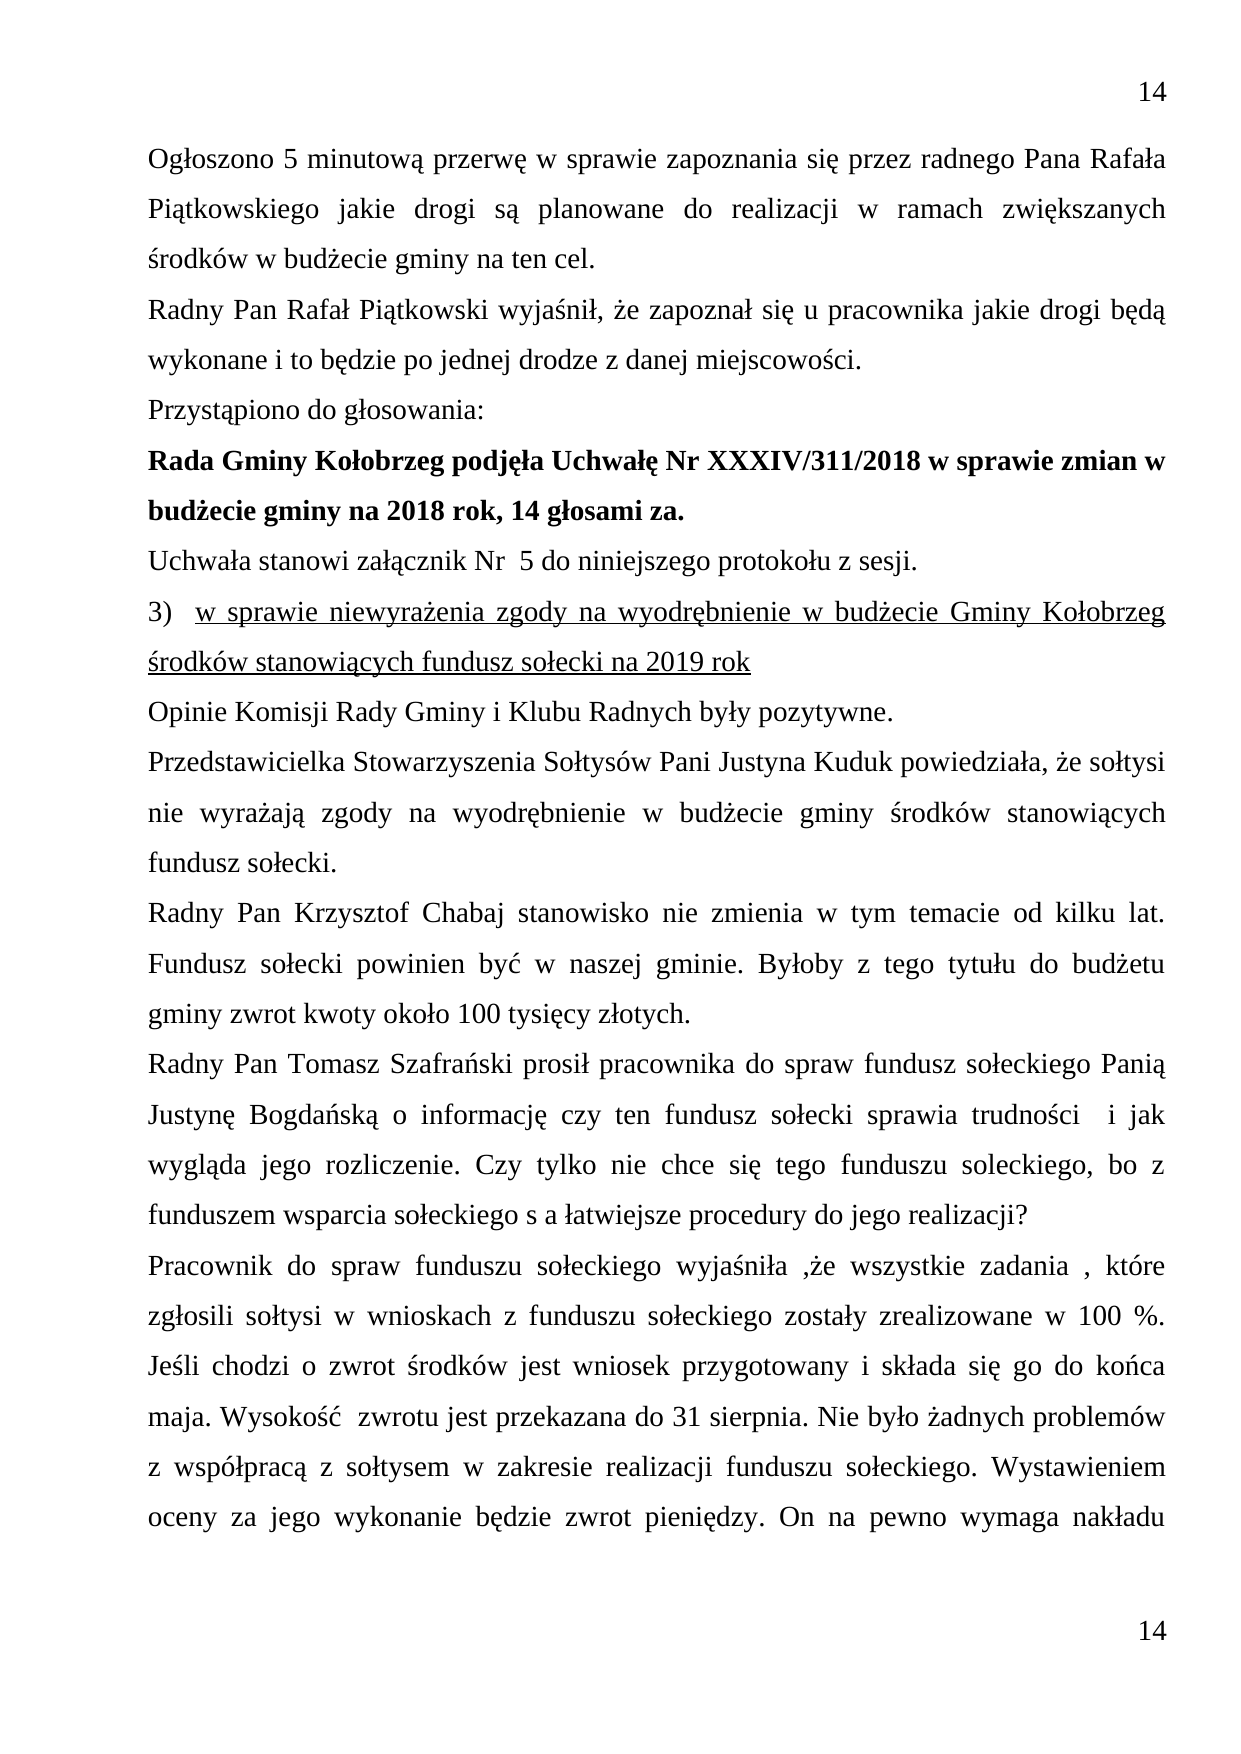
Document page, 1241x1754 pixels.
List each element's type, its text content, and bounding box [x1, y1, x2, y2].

text Radny Pan Krzysztof Chabaj stanowisko nie zmienia w tym temacie od kilku lat. Fundusz sołecki powinien być w naszej gminie. Byłoby z tego tytułu do budżetu gminy zwrot kwoty około 100 tysięcy złotych. [148, 896, 1166, 1030]
text Przystąpiono do głosowania: [148, 392, 1166, 426]
text 3) w sprawie niewyrażenia zgody na wyodrębnienie w budżecie Gminy Kołobrzeg środków stanowiących fundusz sołecki na 2019 rok [148, 594, 1166, 677]
text Przedstawicielka Stowarzyszenia Sołtysów Pani Justyna Kuduk powiedziała, że sołtysi nie wyrażają zgody na wyodrębnienie w budżecie gminy środków stanowiących fundusz sołecki. [148, 744, 1166, 879]
text Radny Pan Rafał Piątkowski wyjaśnił, że zapoznał się u pracownika jakie drogi będą wykonane i to będzie po jednej drodze z danej miejscowości. [148, 292, 1166, 376]
text Ogłoszono 5 minutową przerwę w sprawie zapoznania się przez radnego Pana Rafała Piątkowskiego jakie drogi są planowane do realizacji w ramach zwiększanych środków w budżecie gminy na ten cel. [148, 141, 1166, 275]
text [148, 1248, 1166, 1533]
text Radny Pan Tomasz Szafrański prosił pracownika do spraw fundusz sołeckiego Panią Justynę Bogdańską o informację czy ten fundusz sołecki sprawia trudności i jak wygląda jego rozliczenie. Czy tylko nie chce się tego funduszu soleckiego, bo z funduszem wsparcia sołeckiego s a łatwiejsze procedury do jego realizacji? [148, 1046, 1166, 1231]
text Uchwała stanowi załącznik Nr 5 do niniejszego protokołu z sesji. [148, 543, 1166, 577]
text Opinie Komisji Rady Gminy i Klubu Radnych były pozytywne. [148, 694, 1166, 728]
text Rada Gminy Kołobrzeg podjęła Uchwałę Nr XXXIV/311/2018 w sprawie zmian w budżecie gminy na 2018 rok, 14 głosami za. [148, 443, 1166, 527]
